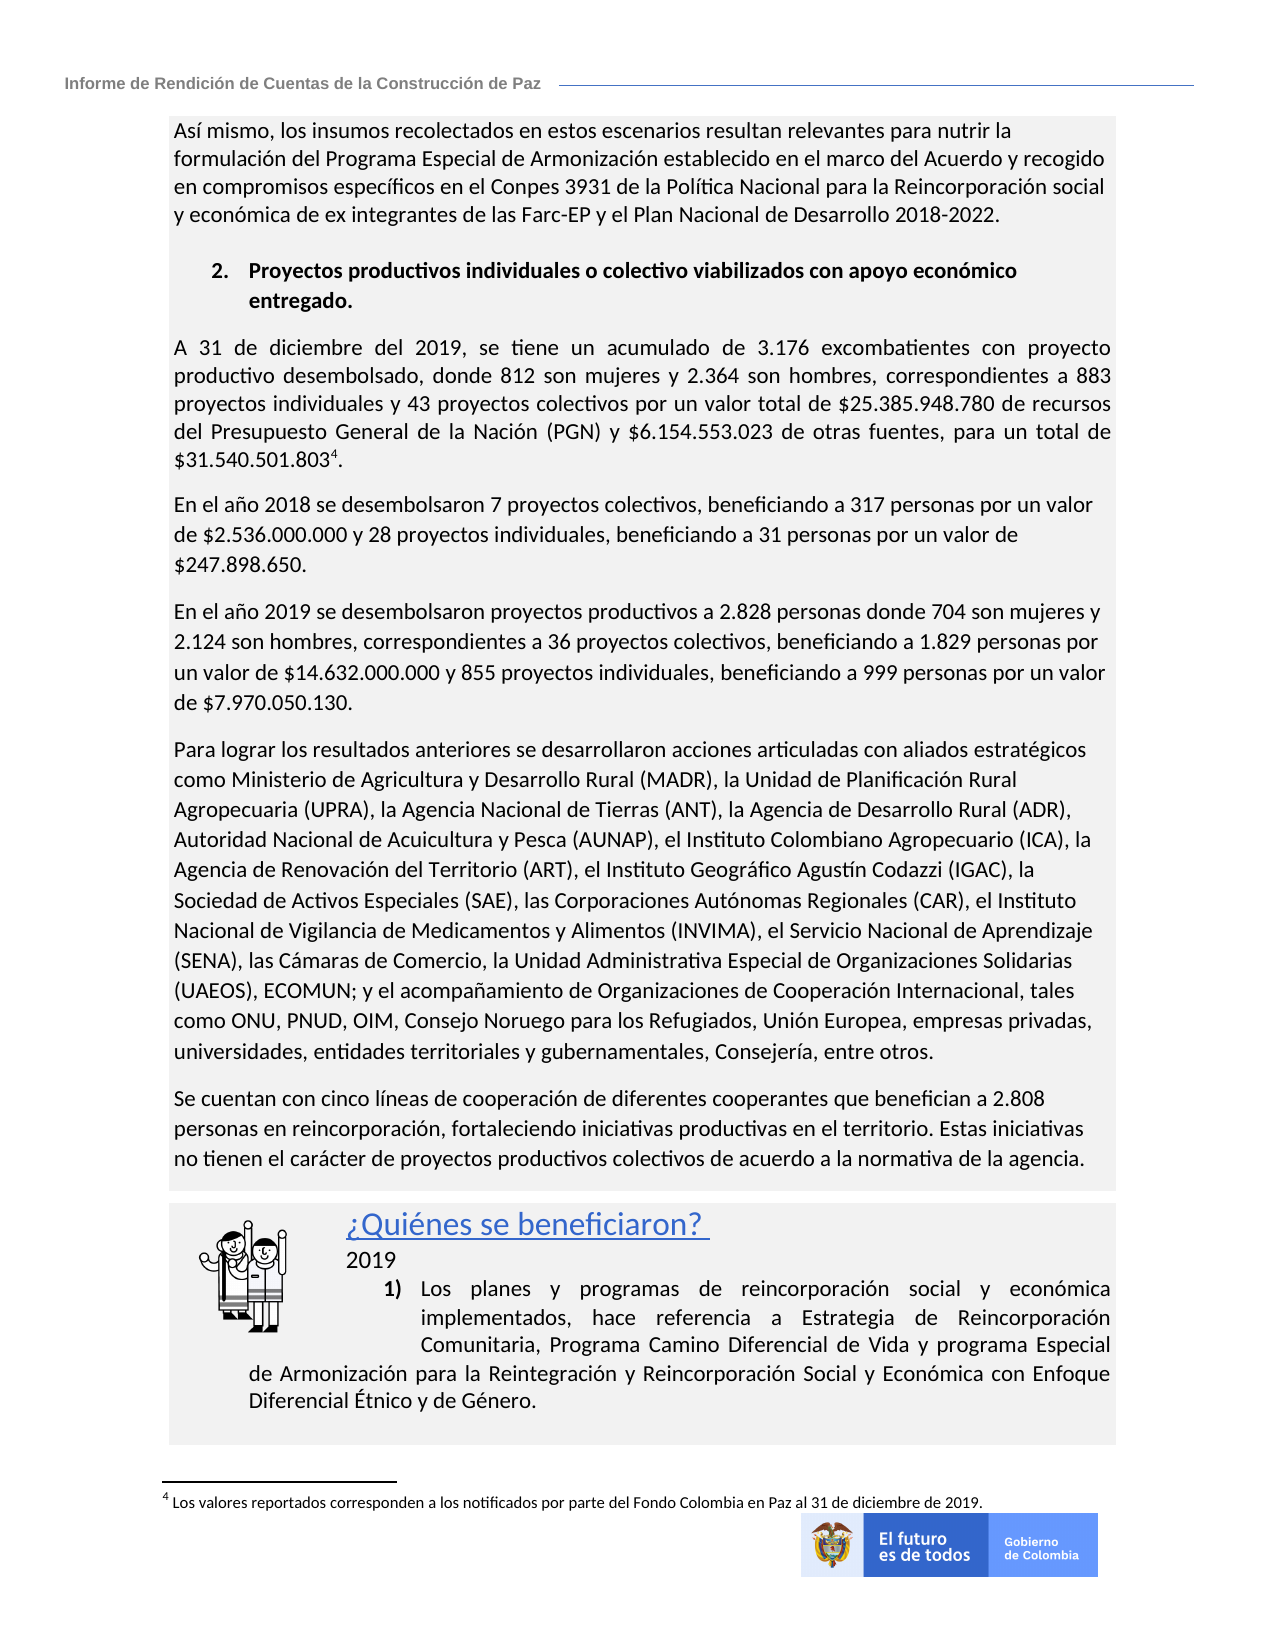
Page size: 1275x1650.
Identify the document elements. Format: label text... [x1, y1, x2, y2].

picture [175, 1212, 327, 1344]
picture [801, 1513, 1098, 1577]
